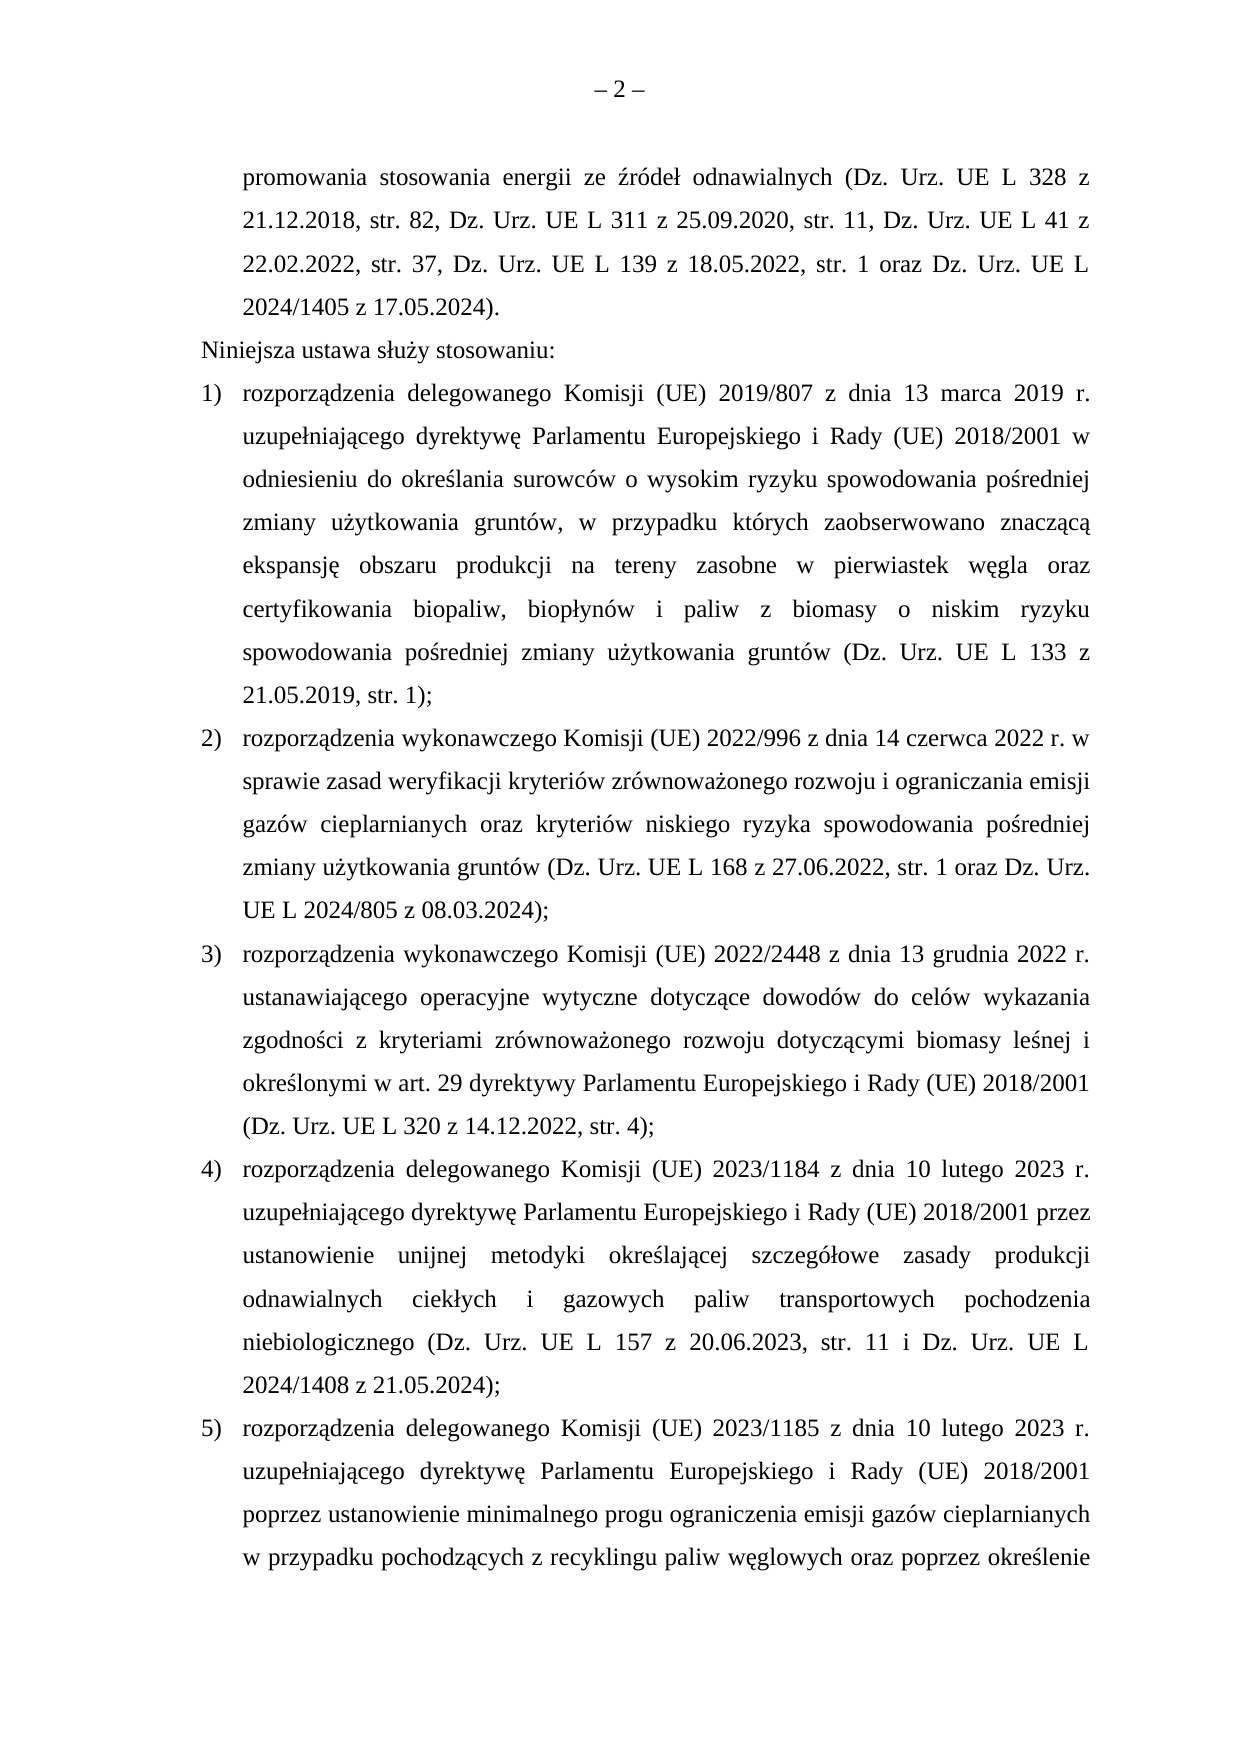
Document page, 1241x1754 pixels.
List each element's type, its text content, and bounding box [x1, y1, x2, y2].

text 1) rozporządzenia delegowanego Komisji (UE) 2019/807 z dnia 13 marca 2019 r. uzupełniającego dyrektywę Parlamentu Europejskiego i Rady (UE) 2018/2001 w odniesieniu do określania surowców o wysokim ryzyku spowodowania pośredniej zmiany użytkowania gruntów, w przypadku których zaobserwowano znaczącą ekspansję obszaru produkcji na tereny zasobne w pierwiastek węgla oraz certyfikowania biopaliw, biopłynów i paliw z biomasy o niskim ryzyku spowodowania pośredniej zmiany użytkowania gruntów (Dz. Urz. UE L 133 z 21.05.2019, str. 1); [201, 378, 1091, 709]
text „1) Niniejsza ustawa w zakresie swojej regulacji wdraża dyrektywę Parlamentu Europejskiego i Rady (UE) 2018/2001 z dnia 11 grudnia 2018 r. w sprawie promowania stosowania energii ze źródeł odnawialnych (Dz. Urz. UE L 328 z 21.12.2018, str. 82, Dz. Urz. UE L 311 z 25.09.2020, str. 11, Dz. Urz. UE L 41 z 22.02.2022, str. 37, Dz. Urz. UE L 139 z 18.05.2022, str. 1 oraz Dz. Urz. UE L 2024/1405 z 17.05.2024). [201, 162, 1091, 321]
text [201, 1413, 1091, 1571]
text 2) rozporządzenia wykonawczego Komisji (UE) 2022/996 z dnia 14 czerwca 2022 r. w sprawie zasad weryfikacji kryteriów zrównoważonego rozwoju i ograniczania emisji gazów cieplarnianych oraz kryteriów niskiego ryzyka spowodowania pośredniej zmiany użytkowania gruntów (Dz. Urz. UE L 168 z 27.06.2022, str. 1 oraz Dz. Urz. UE L 2024/805 z 08.03.2024); [201, 723, 1091, 924]
text Niniejsza ustawa służy stosowaniu: [201, 335, 1091, 364]
text 4) rozporządzenia delegowanego Komisji (UE) 2023/1184 z dnia 10 lutego 2023 r. uzupełniającego dyrektywę Parlamentu Europejskiego i Rady (UE) 2018/2001 przez ustanowienie unijnej metodyki określającej szczegółowe zasady produkcji odnawialnych ciekłych i gazowych paliw transportowych pochodzenia niebiologicznego (Dz. Urz. UE L 157 z 20.06.2023, str. 11 i Dz. Urz. UE L 2024/1408 z 21.05.2024); [201, 1154, 1091, 1399]
text 3) rozporządzenia wykonawczego Komisji (UE) 2022/2448 z dnia 13 grudnia 2022 r. ustanawiającego operacyjne wytyczne dotyczące dowodów do celów wykazania zgodności z kryteriami zrównoważonego rozwoju dotyczącymi biomasy leśnej i określonymi w art. 29 dyrektywy Parlamentu Europejskiego i Rady (UE) 2018/2001 (Dz. Urz. UE L 320 z 14.12.2022, str. 4); [201, 939, 1091, 1140]
